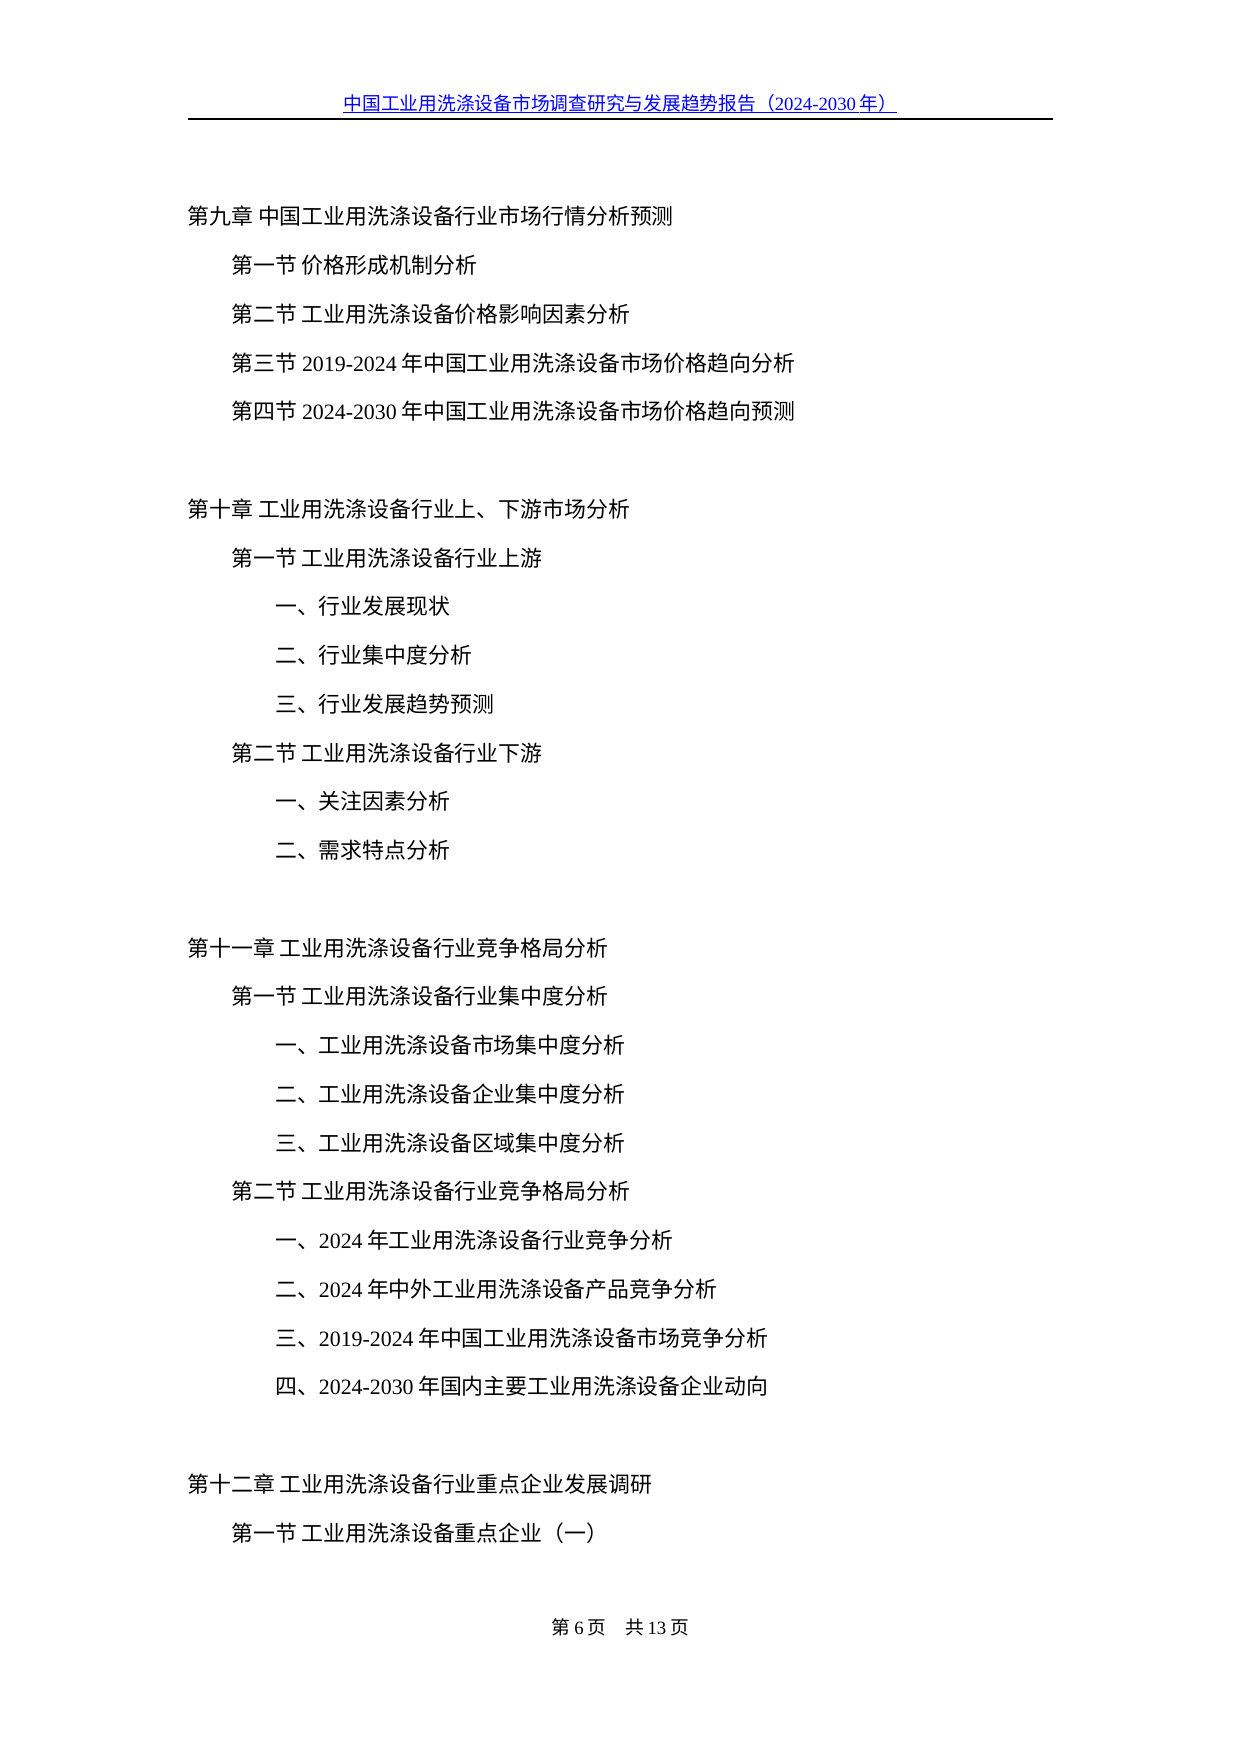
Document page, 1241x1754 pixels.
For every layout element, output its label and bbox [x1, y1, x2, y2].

text [187, 150, 1053, 1548]
